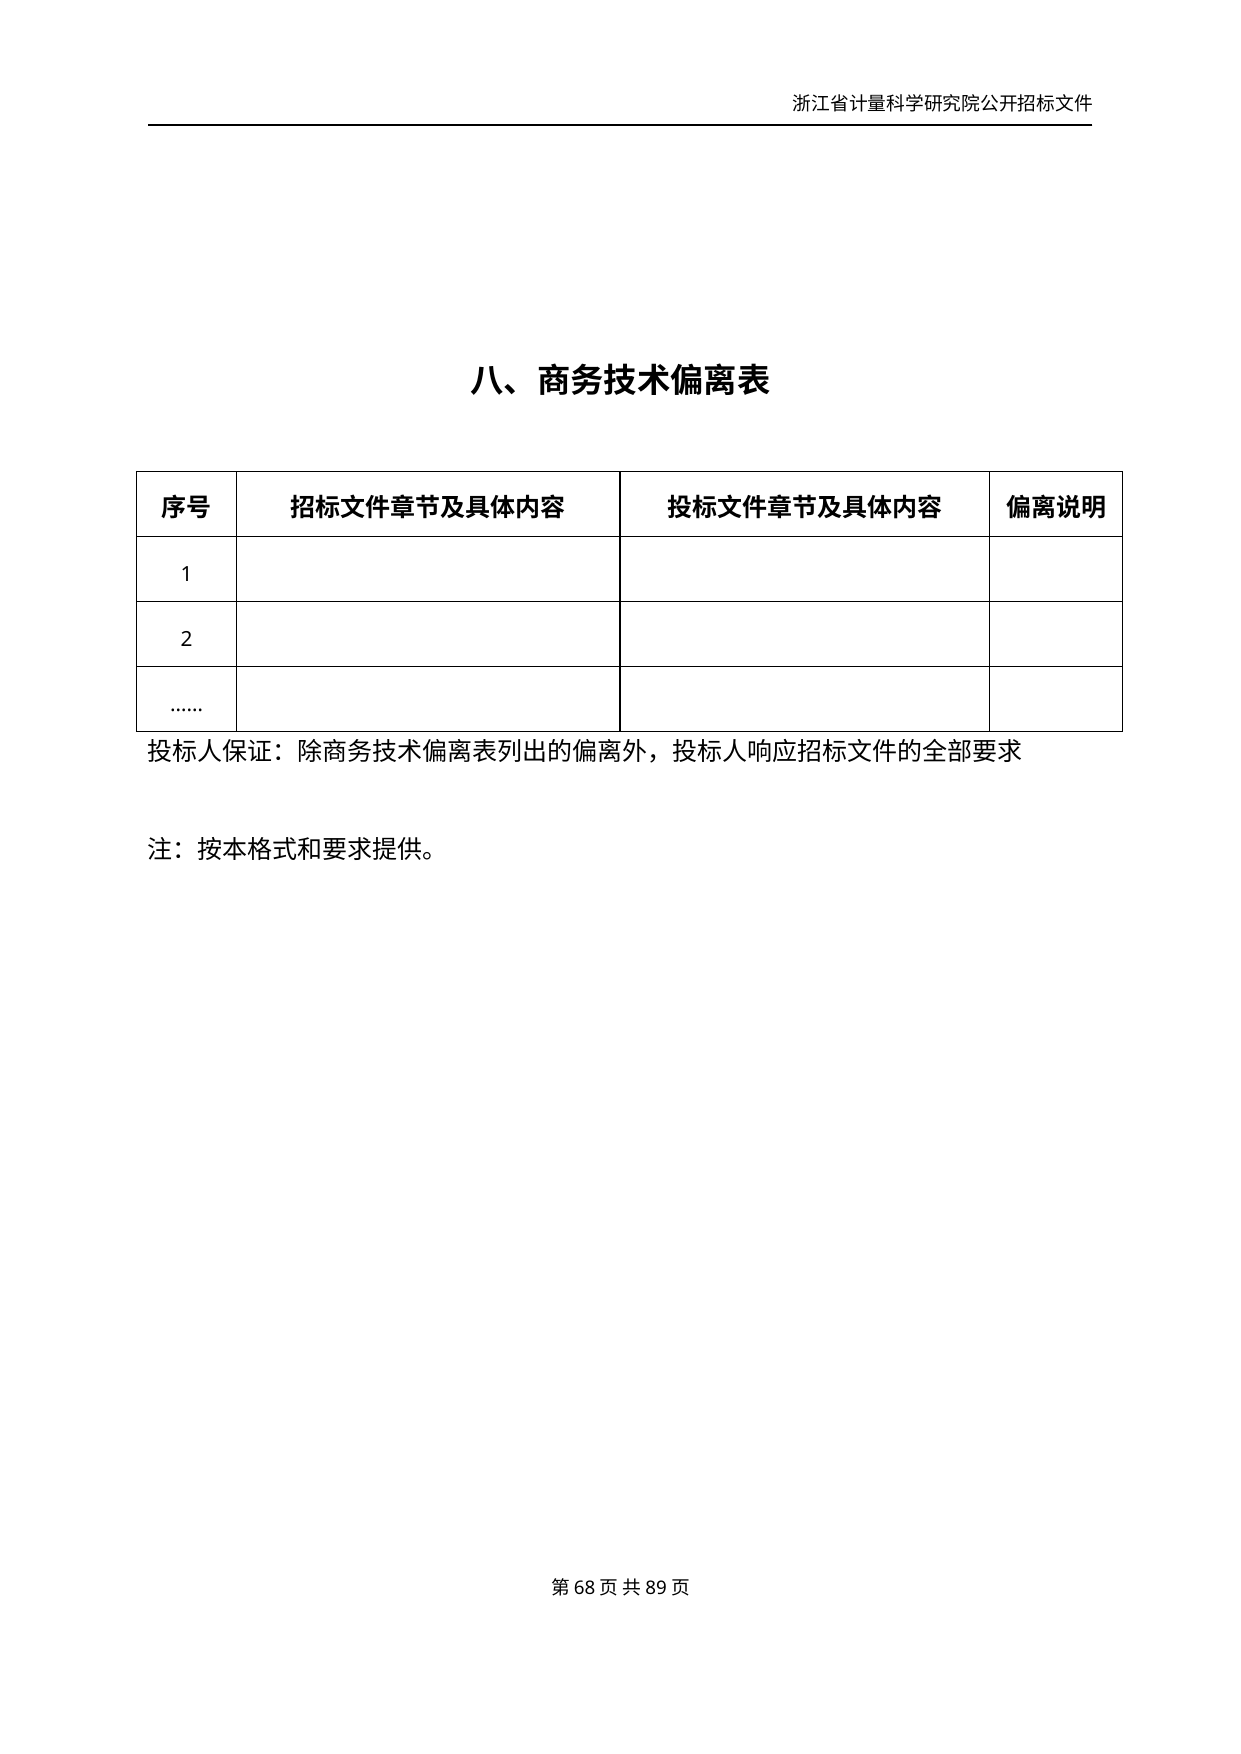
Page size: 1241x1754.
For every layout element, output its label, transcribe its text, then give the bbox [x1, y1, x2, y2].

table_cell 2 [137, 602, 236, 666]
table_header 偏离说明 [990, 472, 1122, 536]
table_header 招标文件章节及具体内容 [237, 472, 619, 536]
table_header 序号 [137, 472, 236, 536]
text 八、商务技术偏离表 [148, 354, 1092, 402]
table_cell [621, 602, 989, 666]
table_cell 1 [137, 537, 236, 601]
table_cell [990, 602, 1122, 666]
table_cell [237, 667, 619, 731]
table_cell [621, 537, 989, 601]
text 投标人保证：除商务技术偏离表列出的偏离外，投标人响应招标文件的全部要求 [148, 732, 1092, 768]
table_header 投标文件章节及具体内容 [621, 472, 989, 536]
table_cell [990, 537, 1122, 601]
table_cell [990, 667, 1122, 731]
table_cell [621, 667, 989, 731]
table_cell …… [137, 667, 236, 731]
table_cell [237, 602, 619, 666]
table_cell [237, 537, 619, 601]
text 注：按本格式和要求提供。 [148, 830, 1049, 866]
